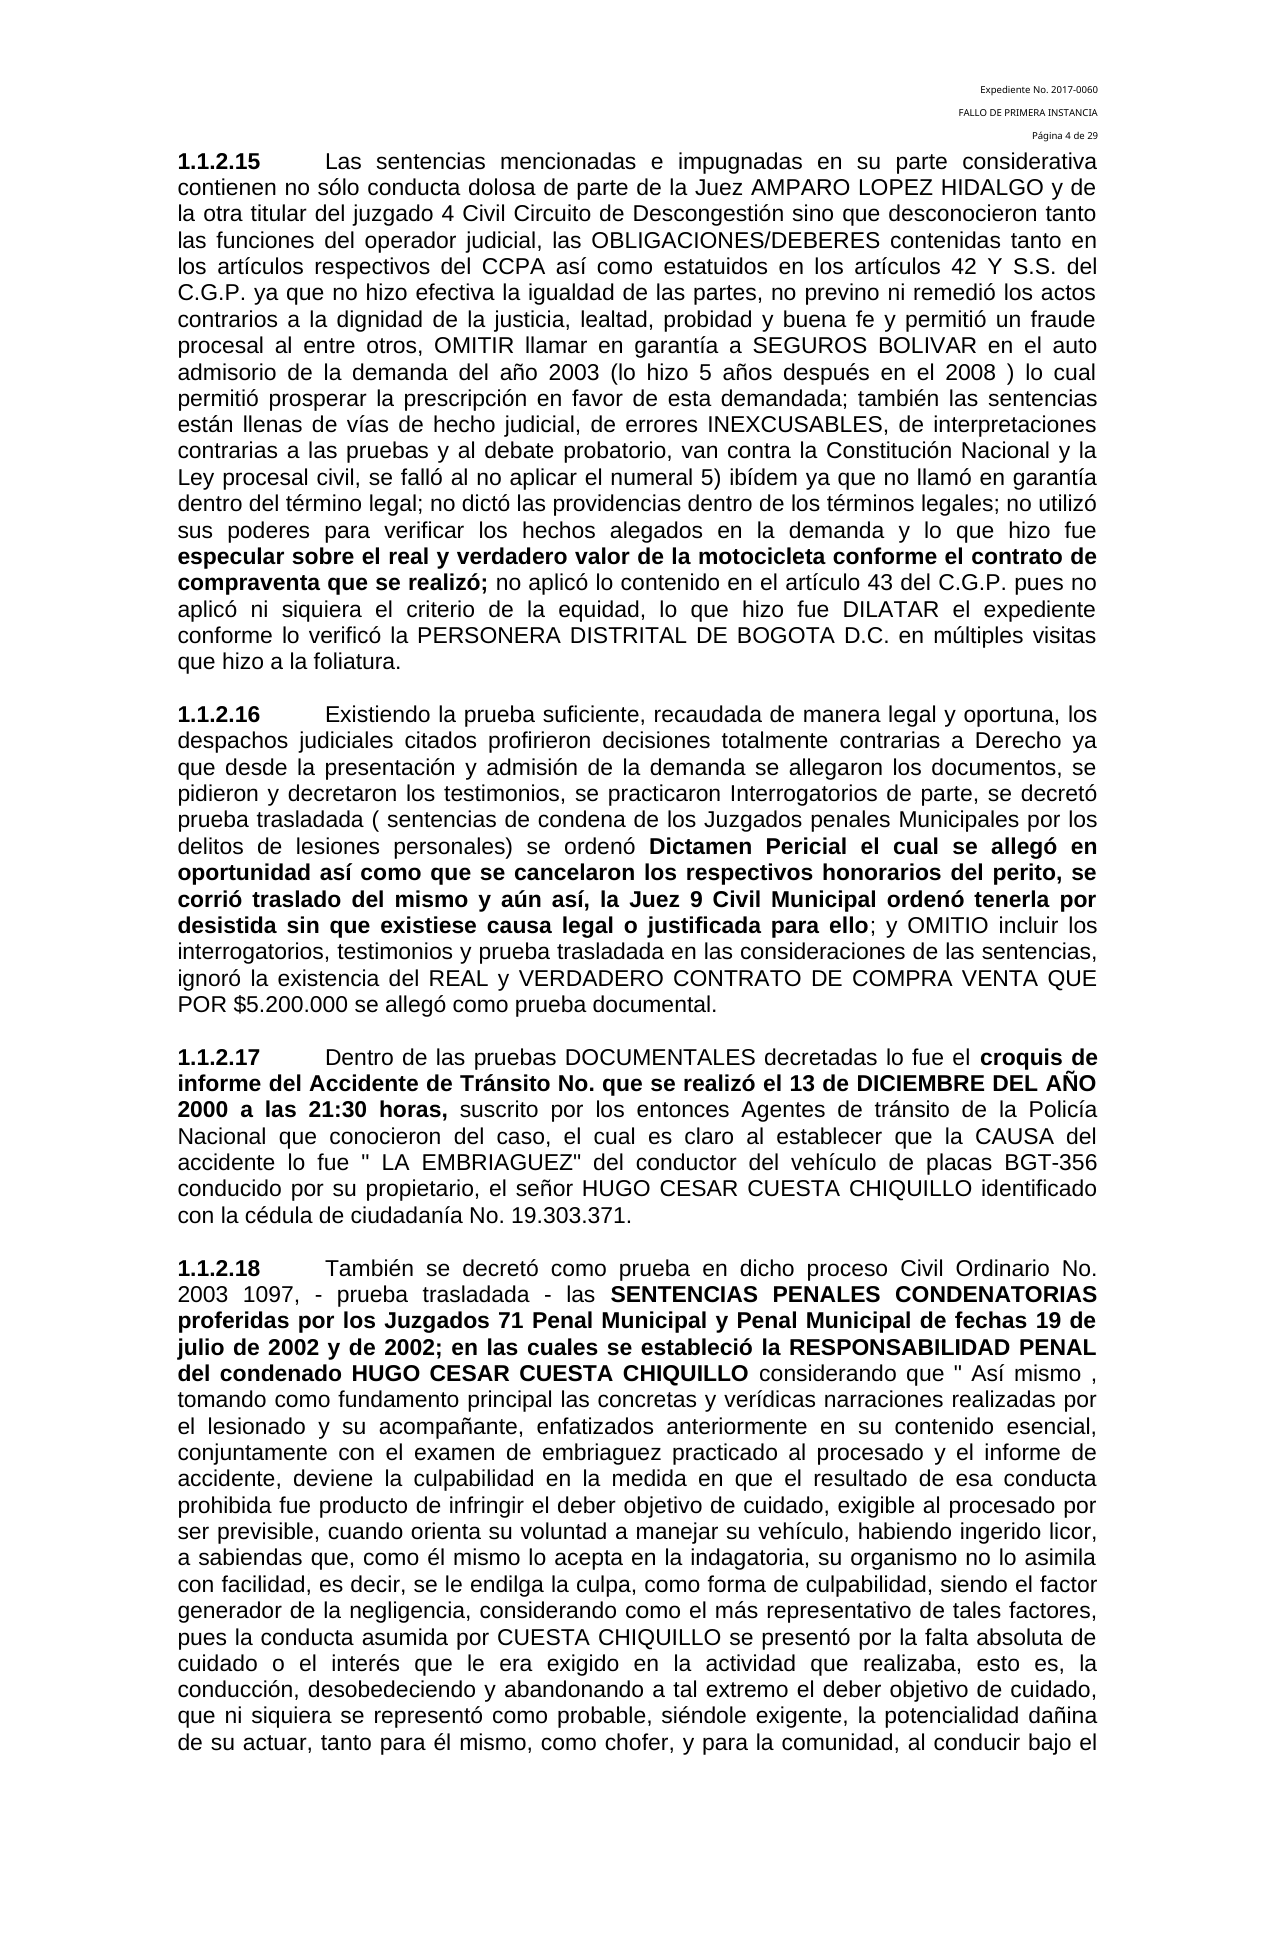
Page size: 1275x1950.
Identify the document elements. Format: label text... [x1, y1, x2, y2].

list Existiendo la prueba suficiente, recaudada de manera legal y oportuna, los despachos judiciales citados profirieron decisiones totalmente contrarias a Derecho ya que desde la presentación y admisión de la demanda se allegaron los documentos, se pidieron y decretaron los testimonios, se practicaron Interrogatorios de parte, se decretó prueba trasladada ( sentencias de condena de los Juzgados penales Municipales por los delitos de lesiones personales) se ordenó Dictamen Pericial el cual se allegó en oportunidad así como que se cancelaron los respectivos honorarios del perito, se corrió traslado del mismo y aún así, la Juez 9 Civil Municipal ordenó tenerla por desistida sin que existiese causa legal o justificada para ello; y OMITIO incluir los interrogatorios, testimonios y prueba trasladada en las consideraciones de las sentencias, ignoró la existencia del REAL y VERDADERO CONTRATO DE COMPRA VENTA QUE POR $5.200.000 se allegó como prueba documental. [177, 701, 1098, 1017]
list Las sentencias mencionadas e impugnadas en su parte considerativa contienen no sólo conducta dolosa de parte de la Juez AMPARO LOPEZ HIDALGO y de la otra titular del juzgado 4 Civil Circuito de Descongestión sino que desconocieron tanto las funciones del operador judicial, las OBLIGACIONES/DEBERES contenidas tanto en los artículos respectivos del CCPA así como estatuidos en los artículos 42 Y S.S. del C.G.P. ya que no hizo efectiva la igualdad de las partes, no previno ni remedió los actos contrarios a la dignidad de la justicia, lealtad, probidad y buena fe y permitió un fraude procesal al entre otros, OMITIR llamar en garantía a SEGUROS BOLIVAR en el auto admisorio de la demanda del año 2003 (lo hizo 5 años después en el 2008 ) lo cual permitió prosperar la prescripción en favor de esta demandada; también las sentencias están llenas de vías de hecho judicial, de errores INEXCUSABLES, de interpretaciones contrarias a las pruebas y al debate probatorio, van contra la Constitución Nacional y la Ley procesal civil, se falló al no aplicar el numeral 5) ibídem ya que no llamó en garantía dentro del término legal; no dictó las providencias dentro de los términos legales; no utilizó sus poderes para verificar los hechos alegados en la demanda y lo que hizo fue especular sobre el real y verdadero valor de la motocicleta conforme el contrato de compraventa que se realizó; no aplicó lo contenido en el artículo 43 del C.G.P. pues no aplicó ni siquiera el criterio de la equidad, lo que hizo fue DILATAR el expediente conforme lo verificó la PERSONERA DISTRITAL DE BOGOTA D.C. en múltiples visitas que hizo a la foliatura. [177, 148, 1098, 675]
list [177, 1254, 1098, 1755]
list Dentro de las pruebas DOCUMENTALES decretadas lo fue el croquis de informe del Accidente de Tránsito No. que se realizó el 13 de DICIEMBRE DEL AÑO 2000 a las 21:30 horas, suscrito por los entonces Agentes de tránsito de la Policía Nacional que conocieron del caso, el cual es claro al establecer que la CAUSA del accidente lo fue " LA EMBRIAGUEZ" del conductor del vehículo de placas BGT-356 conducido por su propietario, el señor HUGO CESAR CUESTA CHIQUILLO identificado con la cédula de ciudadanía No. 19.303.371. [177, 1044, 1098, 1228]
